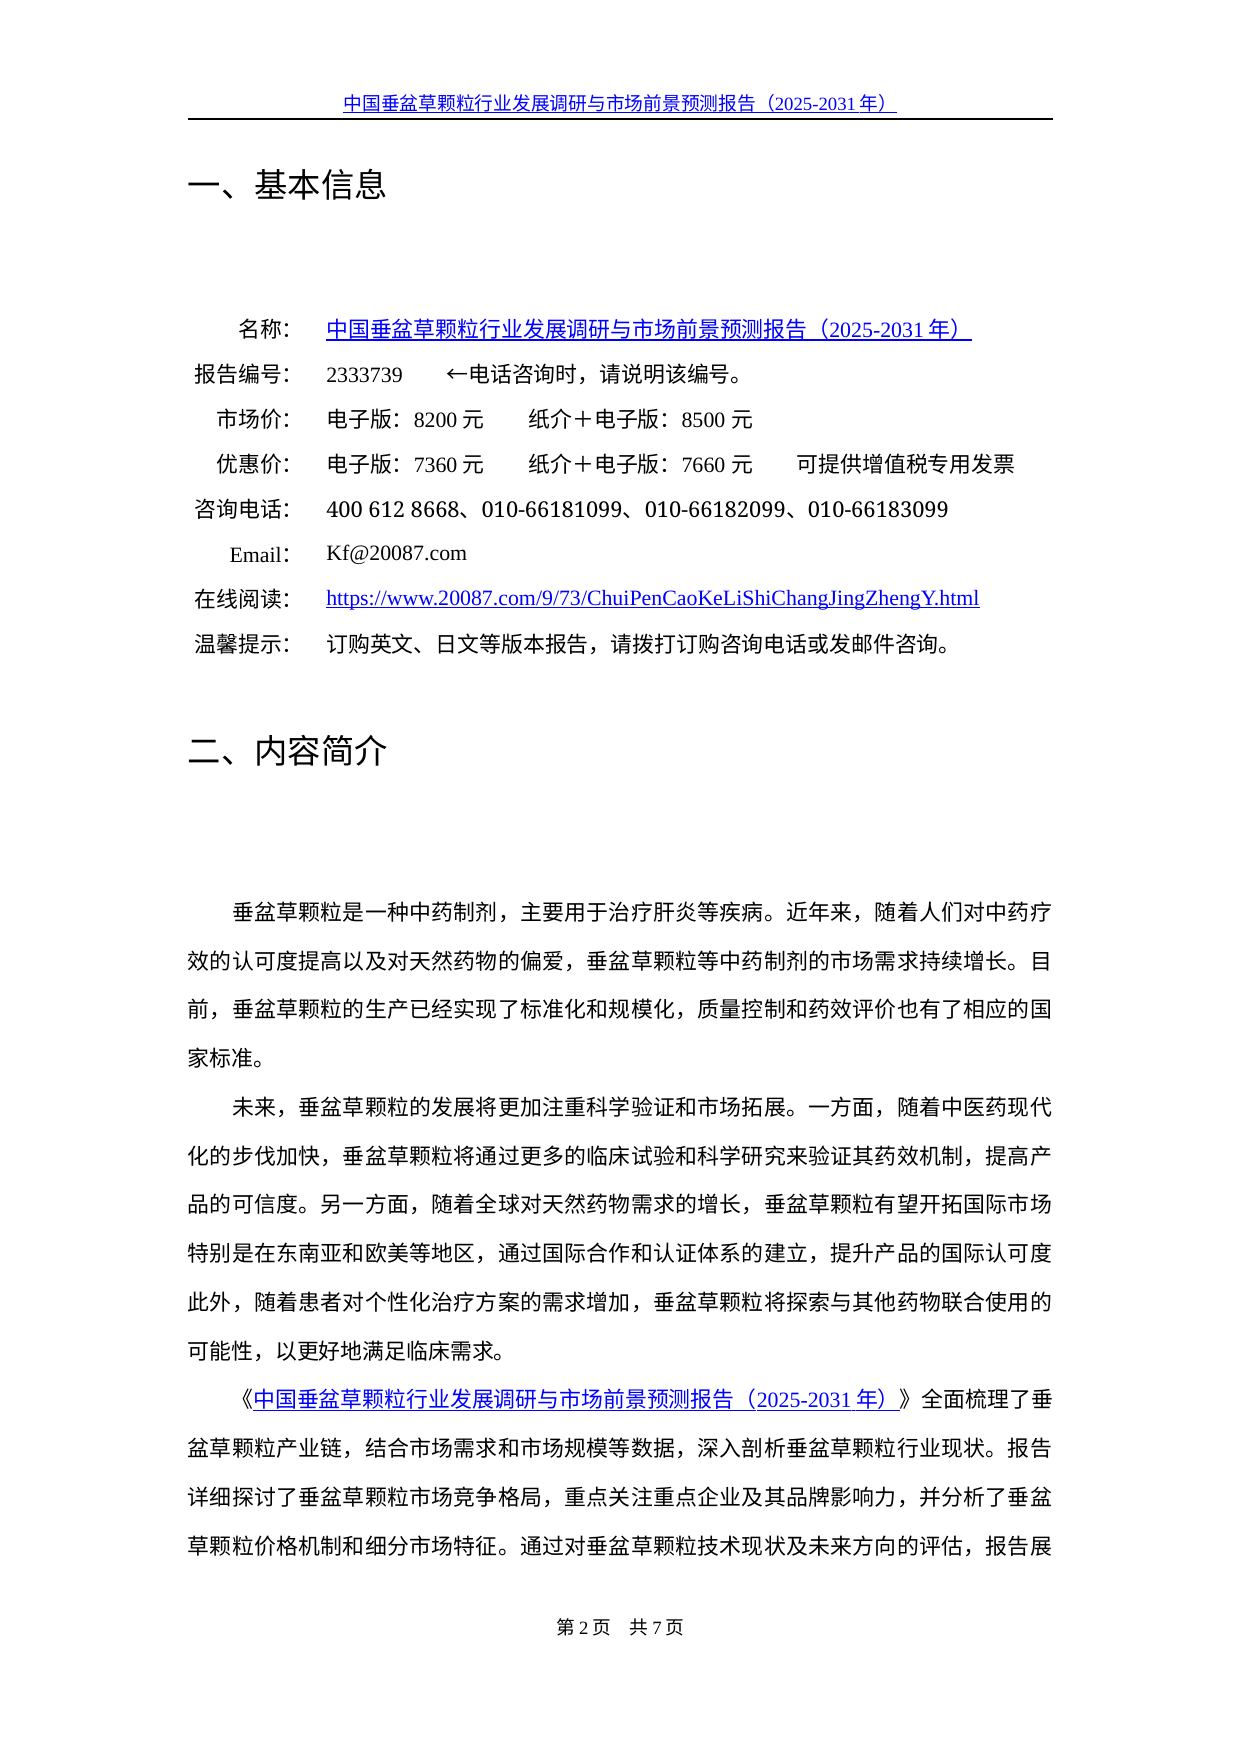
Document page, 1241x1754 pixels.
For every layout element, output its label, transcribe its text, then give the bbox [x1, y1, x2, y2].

table_header 中国垂盆草颗粒行业发展调研与市场前景预测报告（2025-2031年） [315, 312, 1073, 357]
title 二、内容简介 [187, 717, 1053, 782]
table_cell 报告编号： [167, 357, 315, 402]
table_cell 电子版：7360 元 纸介＋电子版：7660 元 可提供增值税专用发票 [315, 447, 1073, 492]
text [187, 894, 1053, 1561]
table_cell [315, 582, 1073, 627]
table_cell 在线阅读： [167, 582, 315, 627]
title 一、基本信息 [187, 150, 1053, 215]
table_cell 优惠价： [167, 447, 315, 492]
table_header 名称： [167, 312, 315, 357]
table_cell Kf@20087.com [315, 537, 1073, 582]
table_cell 市场价： [167, 402, 315, 447]
table_cell 2333739 ←电话咨询时，请说明该编号。 [315, 357, 1073, 402]
table_cell 订购英文、日文等版本报告，请拨打订购咨询电话或发邮件咨询。 [315, 627, 1073, 672]
table_cell Email： [167, 537, 315, 582]
table_cell 电子版：8200 元 纸介＋电子版：8500 元 [315, 402, 1073, 447]
table_cell 400 612 8668、010-66181099、010-66182099、010-66183099 [315, 492, 1073, 537]
table_cell 温馨提示： [167, 627, 315, 672]
table_cell 咨询电话： [167, 492, 315, 537]
